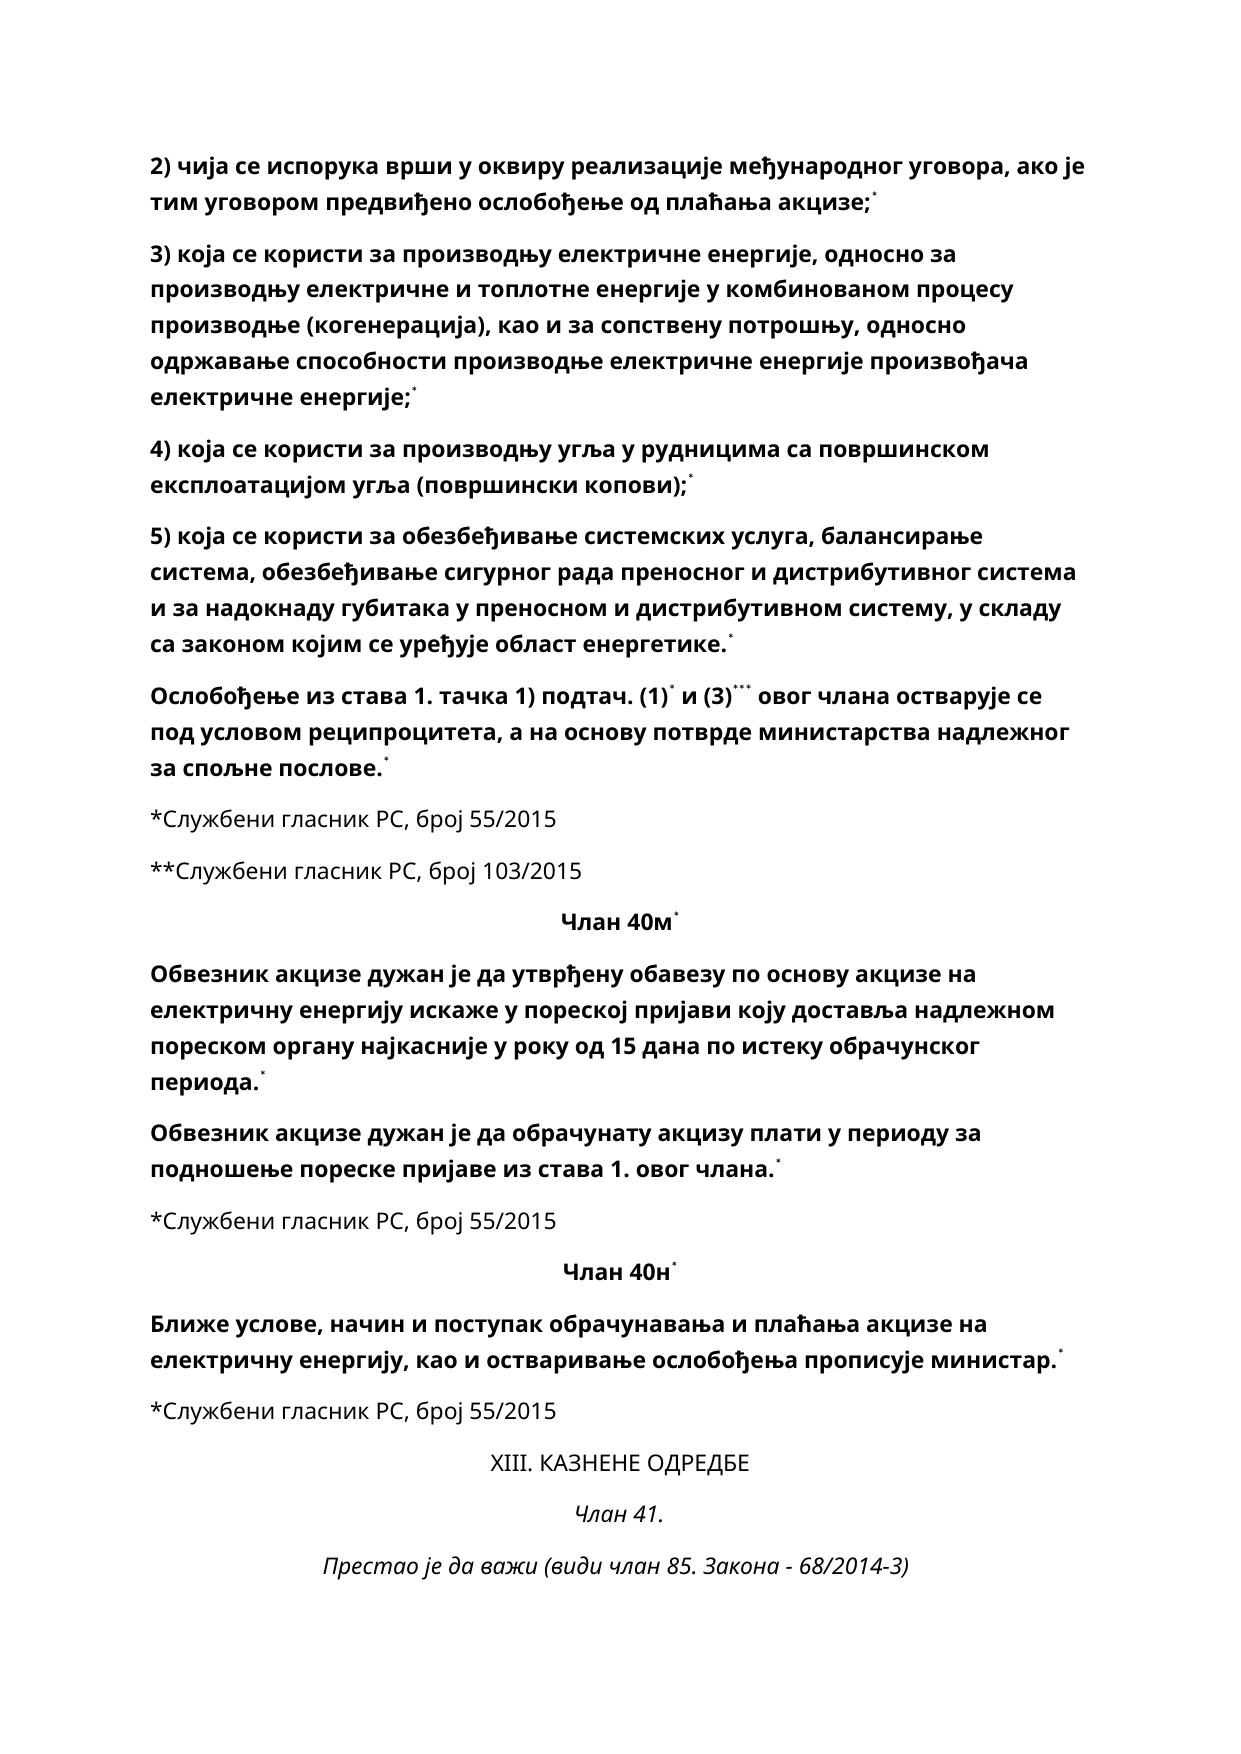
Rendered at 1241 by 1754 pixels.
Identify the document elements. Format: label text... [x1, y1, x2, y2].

text Ближе услове, начин и поступак обрачунавања и плаћања акцизе на електричну енергију, као и остваривање ослобођења прописује министар.* [150, 1308, 1090, 1375]
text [150, 1550, 1090, 1581]
text 2) чија се испорука врши у оквиру реализације међународног уговора, ако је тим уговором предвиђено ослобођење од плаћања акцизе;* [150, 150, 1090, 217]
text 5) која се користи за обезбеђивање системских услуга, балансирање система, обезбеђивање сигурног рада преносног и дистрибутивног система и за надокнаду губитака у преносном и дистрибутивном систему, у складу са законом којим се уређује област енергетике.* [150, 520, 1090, 659]
text Члан 40н* [150, 1256, 1090, 1287]
text Обвезник акцизе дужан је да обрачунату акцизу плати у периоду за подношење пореске пријаве из става 1. овог члана.* [150, 1117, 1090, 1184]
text Ослобођење из става 1. тачка 1) подтач. (1)* и (3)*** овог члана остварује се под условом реципроцитета, а на основу потврде министарства надлежног за спољне послове.* [150, 680, 1090, 783]
text *Службени гласник РС, број 55/2015 [150, 803, 1090, 834]
text Обвезник акцизе дужан је да утврђену обавезу по основу акцизе на електричну енергију искаже у пореској пријави коју доставља надлежном пореском органу најкасније у року од 15 дана по истеку обрачунског периода.* [150, 958, 1090, 1097]
text *Службени гласник РС, број 55/2015 [150, 1205, 1090, 1236]
text **Службени гласник РС, број 103/2015 [150, 855, 1090, 886]
text 3) која се користи за производњу електричне енергије, односно за производњу електричне и топлотне енергије у комбинованом процесу производње (когенерација), као и за сопствену потрошњу, односно одржавање способности производње електричне енергије произвођача електричне енергије;* [150, 237, 1090, 412]
text Члан 40м* [150, 906, 1090, 937]
text XIII. КАЗНЕНЕ ОДРЕДБЕ [150, 1447, 1090, 1478]
text *Службени гласник РС, број 55/2015 [150, 1395, 1090, 1427]
text Члан 41. [150, 1498, 1090, 1530]
text 4) која се користи за производњу угља у рудницима са површинском експлоатацијом угља (површински копови);* [150, 433, 1090, 500]
